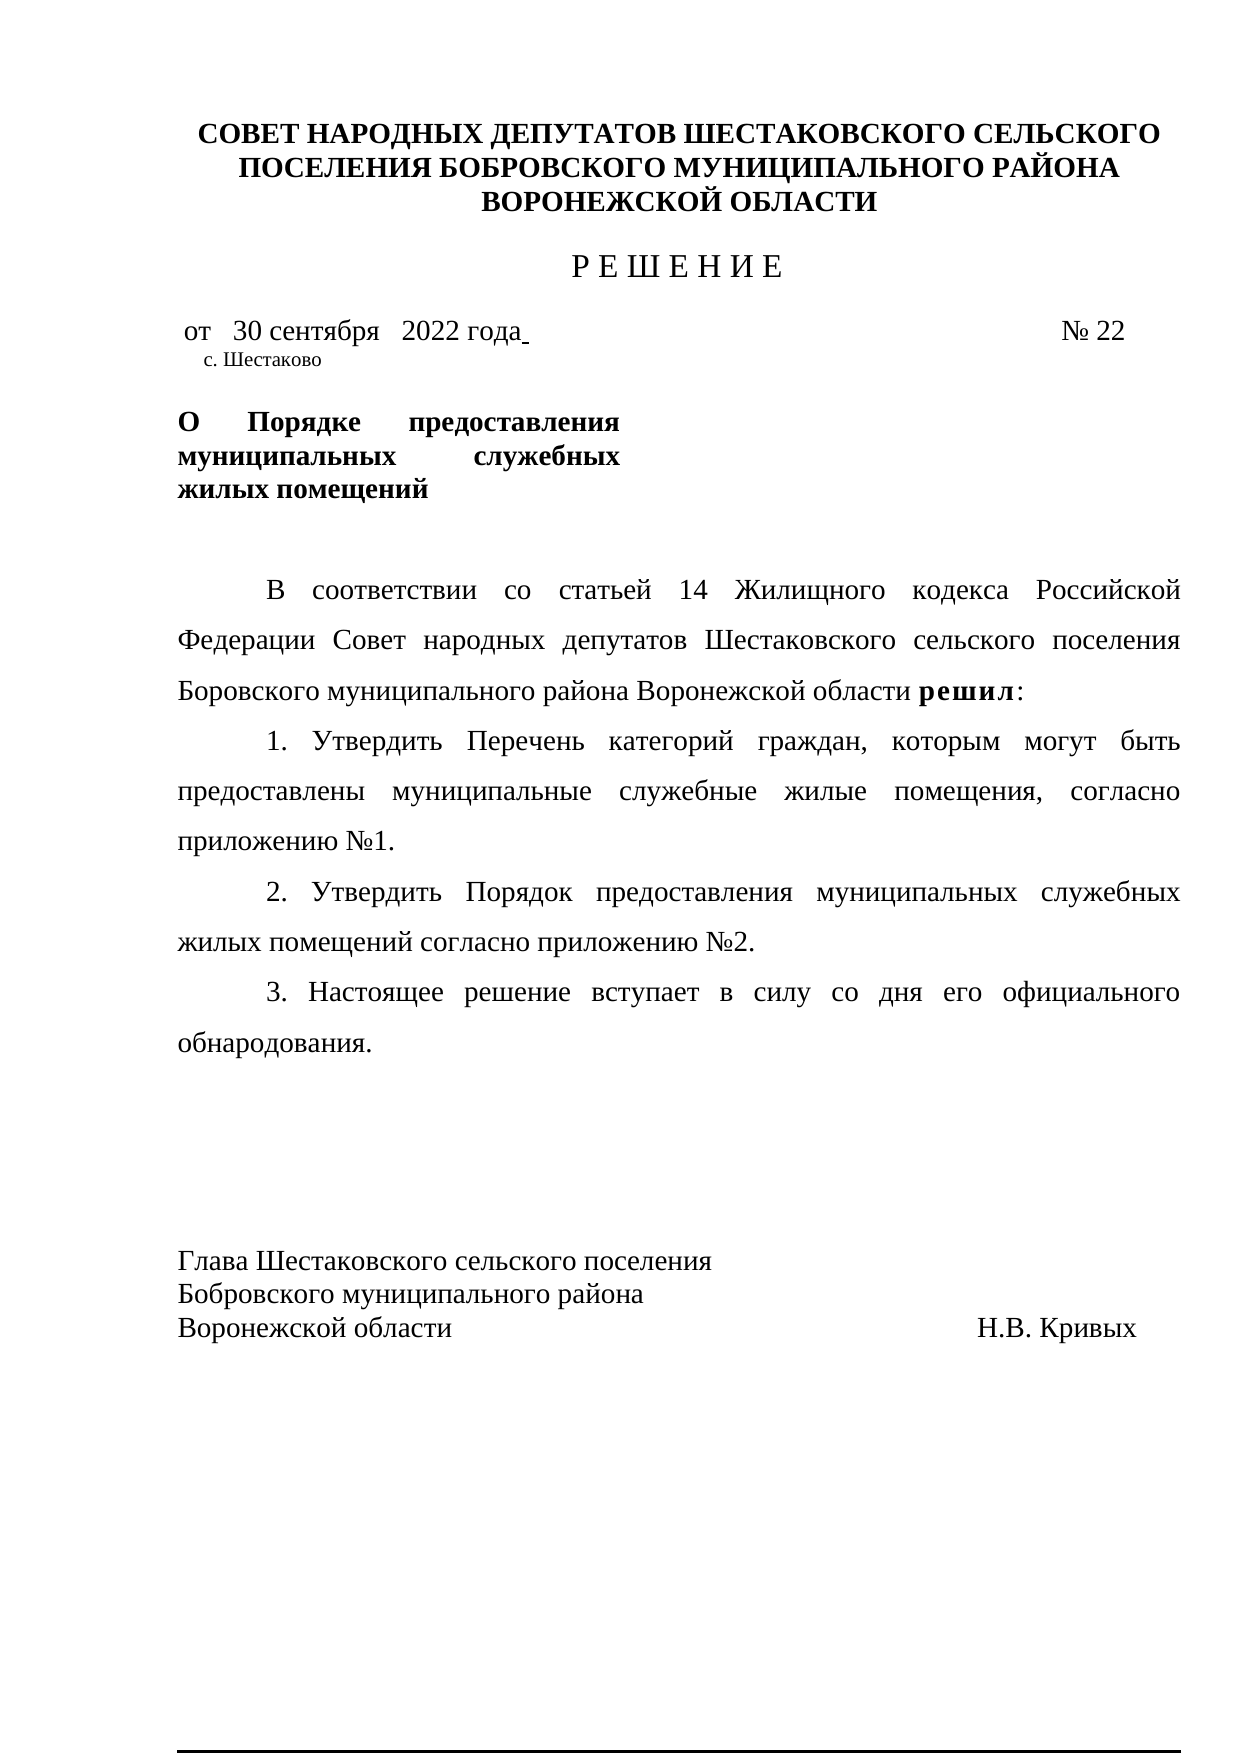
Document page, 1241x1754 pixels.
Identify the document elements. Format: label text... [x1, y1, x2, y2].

text 1. Утвердить Перечень категорий граждан, которым могут быть предоставлены муниципальные служебные жилые помещения, согласно приложению №1. [177, 723, 1181, 857]
text Р Е Ш Е Н И Е [177, 246, 1181, 284]
text Глава Шестаковского сельского поселения [177, 1243, 1181, 1276]
text 3. Настоящее решение вступает в силу со дня его официального обнародования. [177, 974, 1181, 1058]
text Бобровского муниципального района [177, 1276, 1181, 1310]
text В соответствии со статьей 14 Жилищного кодекса Российской Федерации Совет народных депутатов Шестаковского сельского поселения Боровского муниципального района Воронежской области решил: [177, 572, 1181, 706]
text Воронежской области Н.В. Кривых [177, 1310, 1181, 1343]
text СОВЕТ НАРОДНЫХ ДЕПУТАТОВ ШЕСТАКОВСКОГО СЕЛЬСКОГО ПОСЕЛЕНИЯ БОБРОВСКОГО МУНИЦИПАЛЬНОГО РАЙОНА ВОРОНЕЖСКОЙ ОБЛАСТИ [177, 117, 1181, 217]
text с. Шестаково [177, 347, 1181, 371]
text 2. Утвердить Порядок предоставления муниципальных служебных жилых помещений согласно приложению №2. [177, 874, 1181, 958]
text от 30 сентября 2022 года № 22 [177, 313, 1181, 347]
text О Порядке предоставления муниципальных служебных жилых помещений [177, 404, 620, 505]
